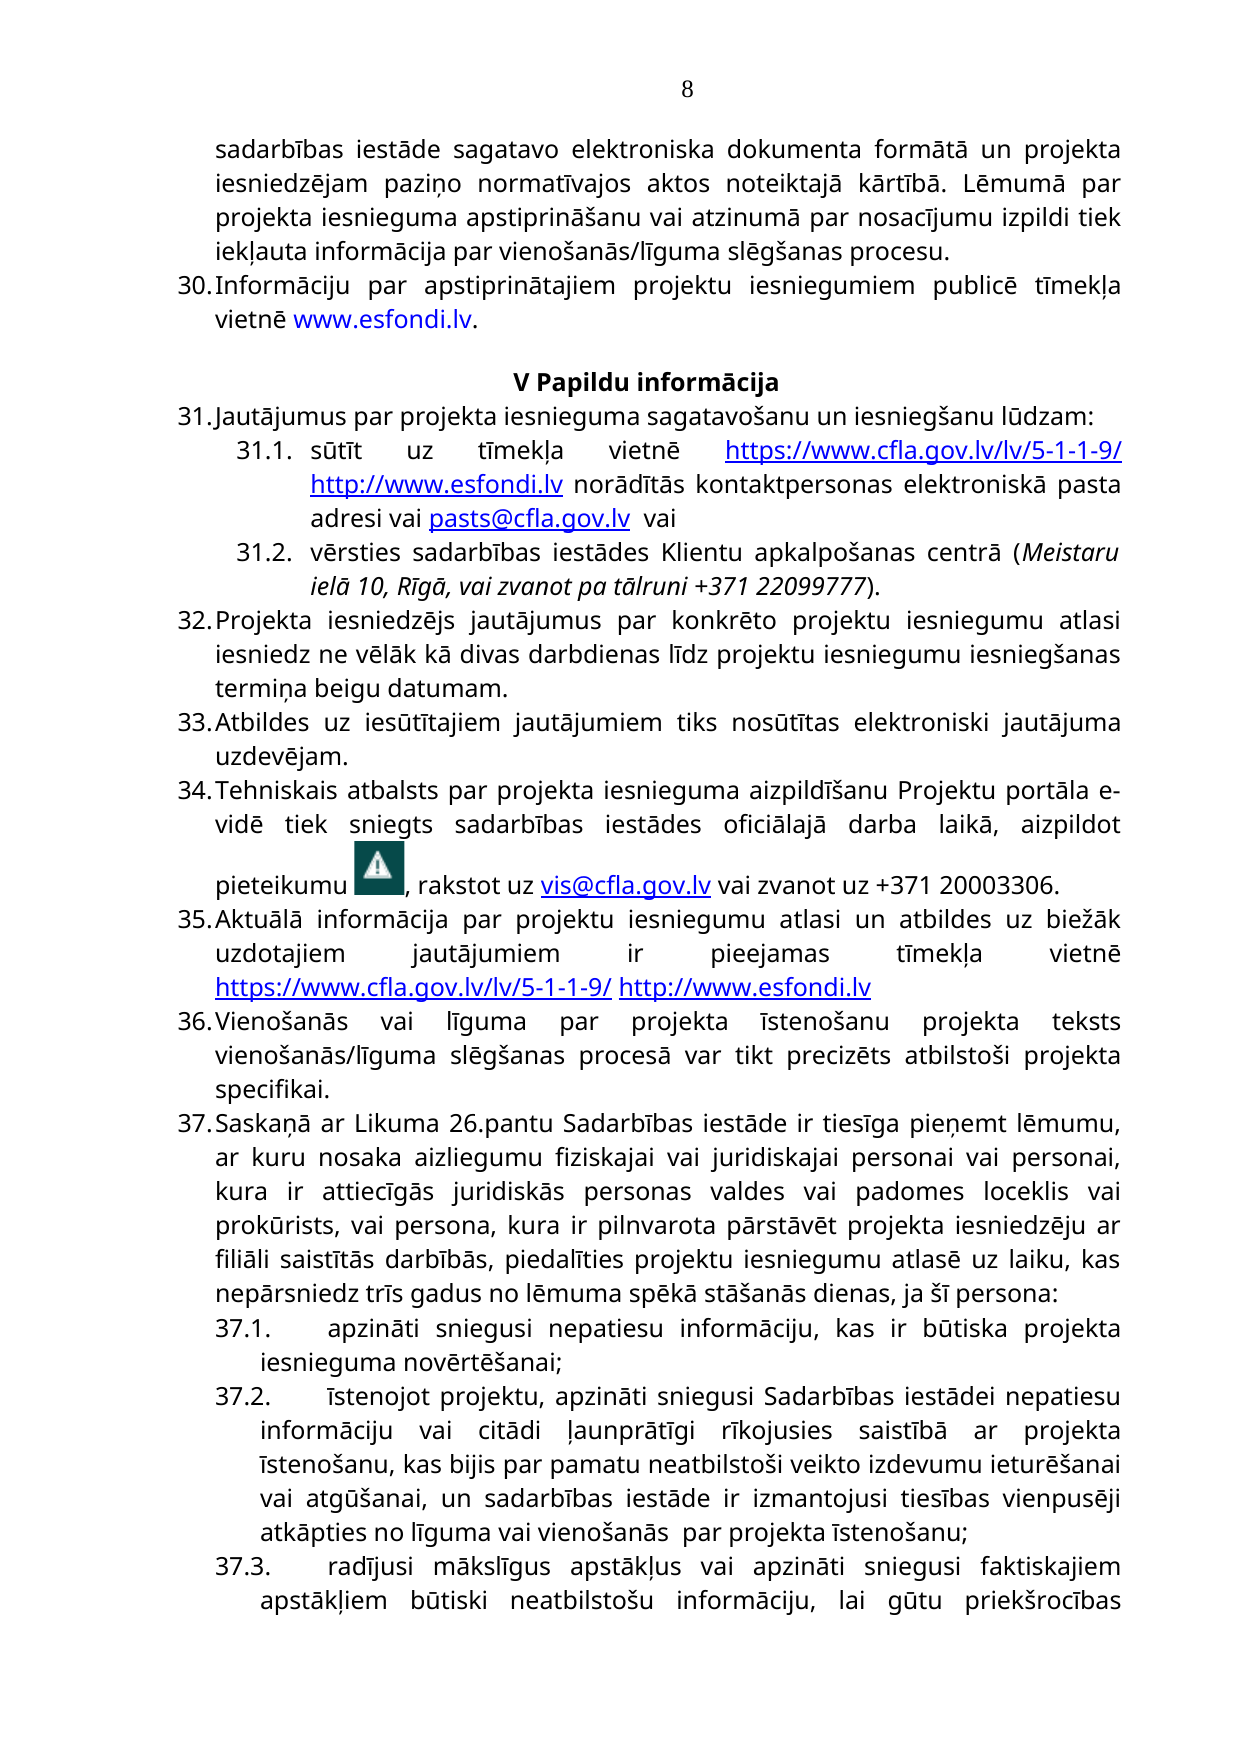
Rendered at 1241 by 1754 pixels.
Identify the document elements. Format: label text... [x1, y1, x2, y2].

list Saskaņā ar Likuma 26.pantu Sadarbības iestāde ir tiesīga pieņemt lēmumu, ar kuru nosaka aizliegumu fiziskajai vai juridiskajai personai vai personai, kura ir attiecīgās juridiskās personas valdes vai padomes loceklis vai prokūrists, vai persona, kura ir pilnvarota pārstāvēt projekta iesniedzēju ar filiāli saistītās darbībās, piedalīties projektu iesniegumu atlasē uz laiku, kas nepārsniedz trīs gadus no lēmuma spēkā stāšanās dienas, ja šī persona: [177, 1106, 1122, 1310]
list sūtīt uz tīmekļa vietnē https://www.cfla.gov.lv/lv/5-1-1-9/ http://www.esfondi.lv norādītās kontaktpersonas elektroniskā pasta adresi vai pasts@cfla.gov.lv vai [236, 432, 1122, 534]
list īstenojot projektu, apzināti sniegusi Sadarbības iestādei nepatiesu informāciju vai citādi ļaunprātīgi rīkojusies saistībā ar projekta īstenošanu, kas bijis par pamatu neatbilstoši veikto izdevumu ieturēšanai vai atgūšanai, un sadarbības iestāde ir izmantojusi tiesības vienpusēji atkāpties no līguma vai vienošanās par projekta īstenošanu; [215, 1378, 1122, 1549]
list Informāciju par apstiprinātajiem projektu iesniegumiem publicē tīmekļa vietnē www.esfondi.lv. [177, 268, 1122, 336]
picture [354, 841, 405, 895]
text V Papildu informācija [177, 364, 1122, 398]
list Jautājumus par projekta iesnieguma sagatavošanu un iesniegšanu lūdzam: [177, 398, 1122, 432]
list Tehniskais atbalsts par projekta iesnieguma aizpildīšanu Projektu portāla e-vidē tiek sniegts sadarbības iestādes oficiālajā darba laikā, aizpildot pieteikumu , rakstot uz vis@cfla.gov.lv vai zvanot uz +371 20003306. [177, 773, 1122, 901]
list Vienošanās vai līguma par projekta īstenošanu projekta teksts vienošanās/līguma slēgšanas procesā var tikt precizēts atbilstoši projekta specifikai. [177, 1004, 1122, 1106]
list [215, 1549, 1122, 1617]
list vērsties sadarbības iestādes Klientu apkalpošanas centrā (Meistaru ielā 10, Rīgā, vai zvanot pa tālruni +371 22099777). [236, 534, 1122, 603]
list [177, 131, 1122, 268]
list Aktuālā informācija par projektu iesniegumu atlasi un atbildes uz biežāk uzdotajiem jautājumiem ir pieejamas tīmekļa vietnē https://www.cfla.gov.lv/lv/5-1-1-9/ http://www.esfondi.lv [177, 901, 1122, 1004]
list Atbildes uz iesūtītajiem jautājumiem tiks nosūtītas elektroniski jautājuma uzdevējam. [177, 705, 1122, 773]
list Projekta iesniedzējs jautājumus par konkrēto projektu iesniegumu atlasi iesniedz ne vēlāk kā divas darbdienas līdz projektu iesniegumu iesniegšanas termiņa beigu datumam. [177, 603, 1122, 705]
list apzināti sniegusi nepatiesu informāciju, kas ir būtiska projekta iesnieguma novērtēšanai; [215, 1310, 1122, 1378]
